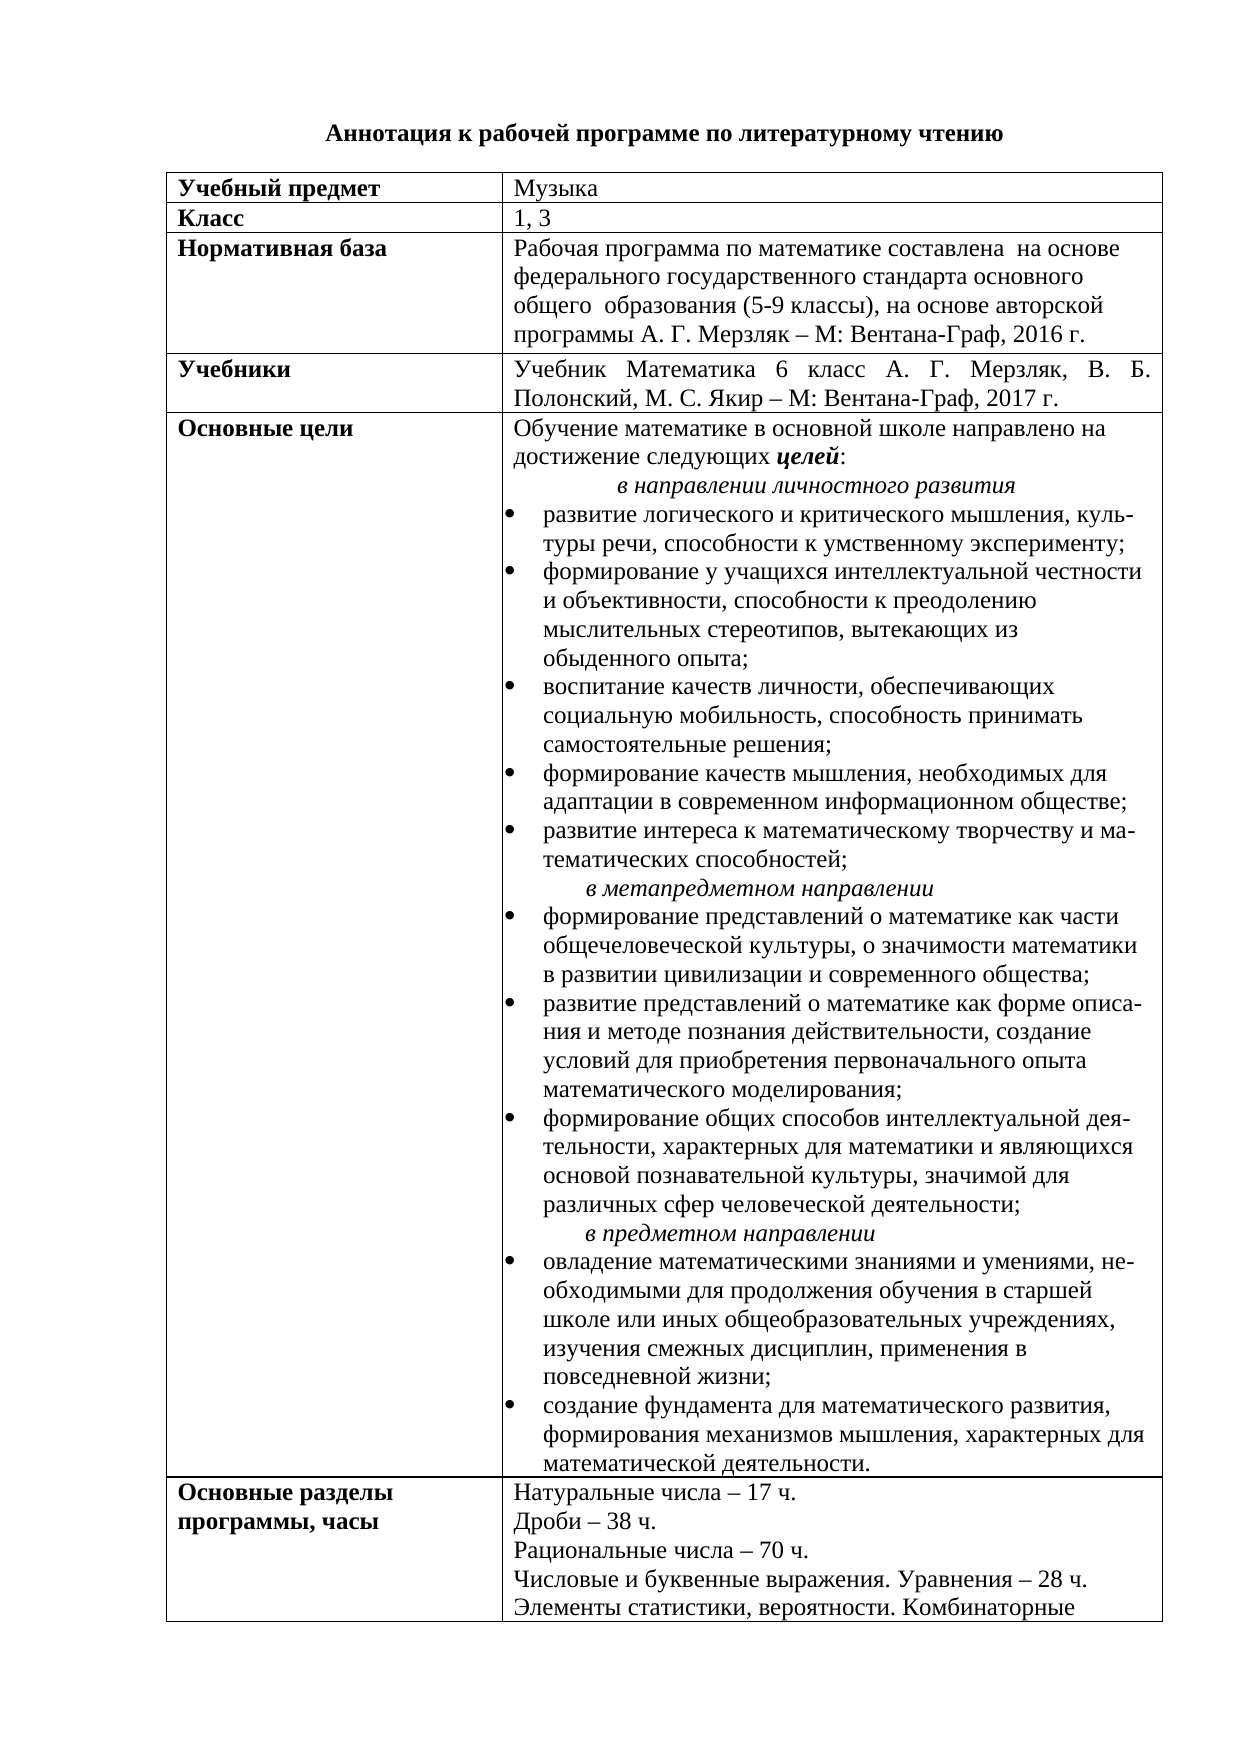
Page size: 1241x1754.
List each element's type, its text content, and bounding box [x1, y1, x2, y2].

table_cell Учебник Математика 6 класс А. Г. Мерзляк, В. Б. Полонский, М. С. Якир – М: Вентана-Граф, 2017 г. [503, 354, 1162, 412]
table_cell Основные цели [167, 413, 502, 1476]
table_cell Нормативная база [167, 233, 502, 353]
table_cell Рабочая программа по математике составлена на основе федерального государственного стандарта основного общего образования (5-9 классы), на основе авторской программы А. Г. Мерзляк – М: Вентана-Граф, 2016 г. [503, 233, 1162, 353]
table_cell Учебники [167, 354, 502, 412]
table_cell Класс [167, 203, 502, 232]
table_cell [167, 1478, 502, 1621]
table_header Учебный предмет [167, 173, 502, 202]
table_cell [503, 1478, 1162, 1621]
table_cell 1, 3 [503, 203, 1162, 232]
table_cell Обучение математике в основной школе направлено на достижение следующих целей: в направлении личностного развития развитие логического и критического мышления, культуры речи, способности к умственному эксперименту; формирование у учащихся интеллектуальной честности и объективности, способности к преодолению мыслительных стереотипов, вытекающих из обыденного опыта; воспитание качеств личности, обеспечивающих социальную мобильность, способность принимать самостоятельные решения; формирование качеств мышления, необходимых для адаптации в современном информационном обществе; развитие интереса к математическому творчеству и математических способностей; в метапредметном направлении формирование представлений о математике как части общечеловеческой культуры, о значимости математики в развитии цивилизации и современного общества; развитие представлений о математике как форме описания и методе познания действительности, создание условий для приобретения первоначального опыта математического моделирования; формирование общих способов интеллектуальной деятельности, характерных для математики и являющихся основой познавательной культуры, значимой для различных сфер человеческой деятельности; в предметном направлении овладение математическими знаниями и умениями, необходимыми для продолжения обучения в старшей школе или иных общеобразовательных учреждениях, изучения смежных дисциплин, применения в повседневной жизни; создание фундамента для математического развития, формирования механизмов мышления, характерных для математической деятельности. [503, 413, 1162, 1476]
text Аннотация к рабочей программе по литературному чтению [177, 118, 1152, 147]
table_header Музыка [503, 173, 1162, 202]
